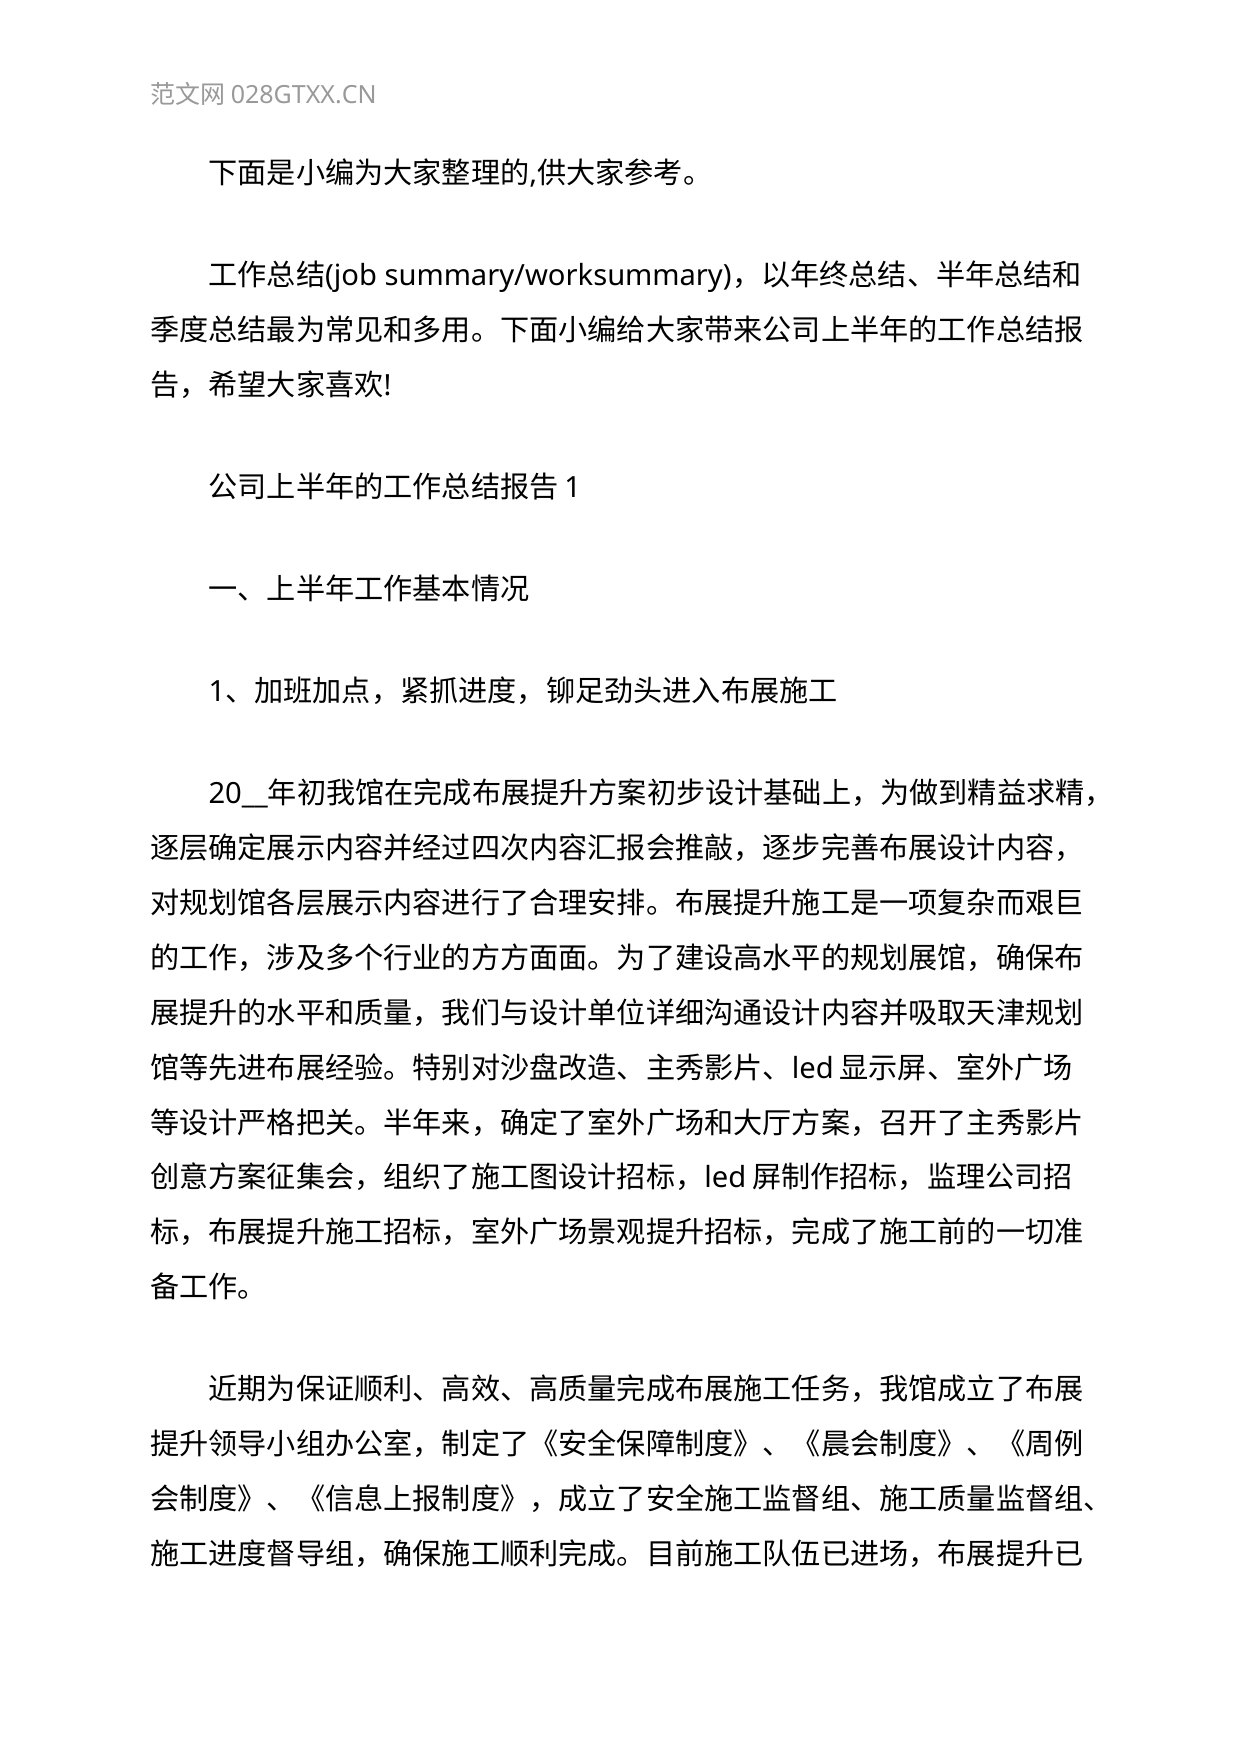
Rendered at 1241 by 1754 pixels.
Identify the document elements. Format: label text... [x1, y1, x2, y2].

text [150, 1366, 1090, 1573]
text 公司上半年的工作总结报告1 [150, 464, 1090, 506]
text 20__年初我馆在完成布展提升方案初步设计基础上，为做到精益求精，逐层确定展示内容并经过四次内容汇报会推敲，逐步完善布展设计内容，对规划馆各层展示内容进行了合理安排。布展提升施工是一项复杂而艰巨的工作，涉及多个行业的方方面面。为了建设高水平的规划展馆，确保布展提升的水平和质量，我们与设计单位详细沟通设计内容并吸取天津规划馆等先进布展经验。特别对沙盘改造、主秀影片、led显示屏、室外广场等设计严格把关。半年来，确定了室外广场和大厅方案，召开了主秀影片创意方案征集会，组织了施工图设计招标，led屏制作招标，监理公司招标，布展提升施工招标，室外广场景观提升招标，完成了施工前的一切准备工作。 [150, 769, 1090, 1306]
text 一、上半年工作基本情况 [150, 566, 1090, 608]
text 1、加班加点，紧抓进度，铆足劲头进入布展施工 [150, 668, 1090, 710]
text 工作总结(job summary/worksummary)，以年终总结、半年总结和季度总结最为常见和多用。下面小编给大家带来公司上半年的工作总结报告，希望大家喜欢! [150, 252, 1090, 404]
text 下面是小编为大家整理的,供大家参考。 [150, 150, 1090, 192]
